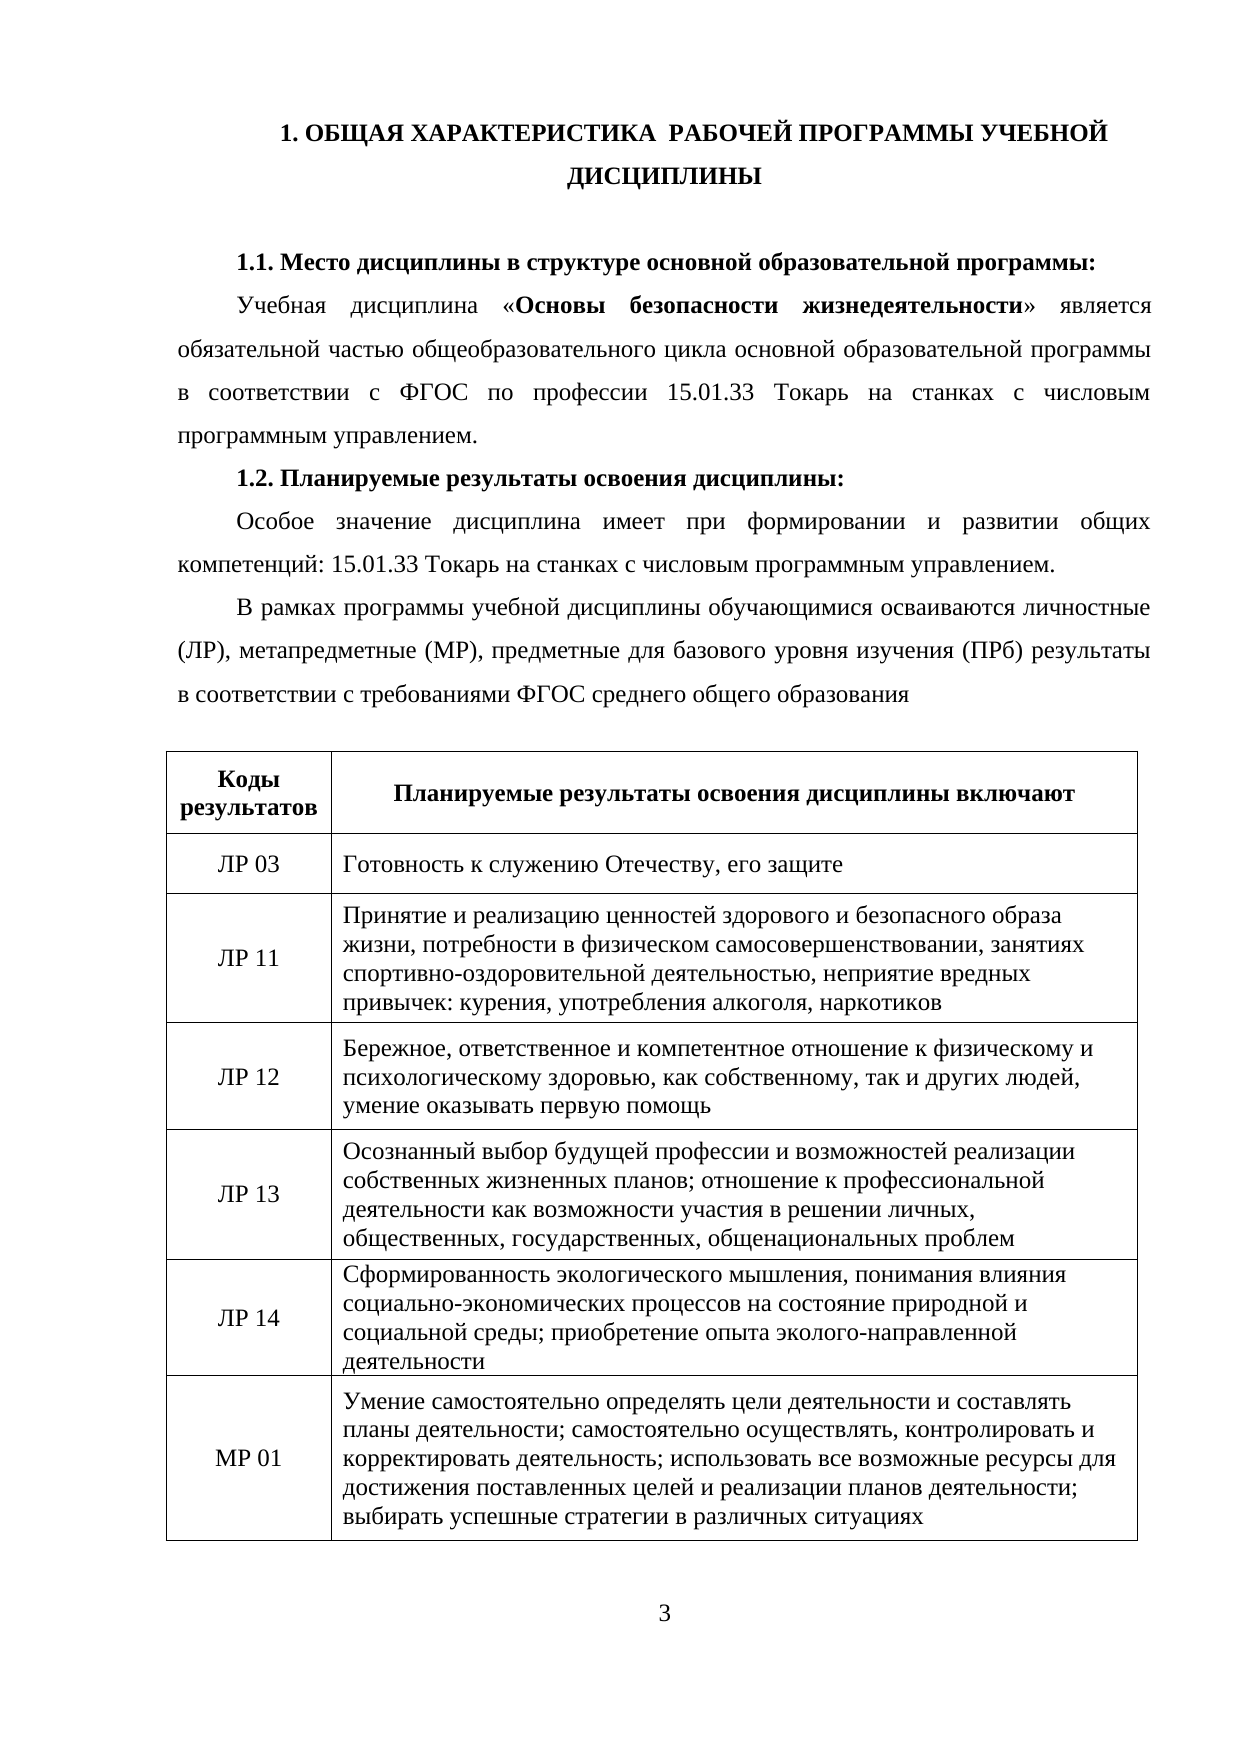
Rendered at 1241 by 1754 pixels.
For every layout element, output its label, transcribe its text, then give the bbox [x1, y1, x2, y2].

table_cell Принятие и реализацию ценностей здорового и безопасного образа жизни, потребности в физическом самосовершенствовании, занятиях спортивно-оздоровительной деятельностью, неприятие вредных привычек: курения, употребления алкоголя, наркотиков [332, 894, 1137, 1022]
table_cell ЛР 13 [167, 1130, 331, 1258]
table_cell Бережное, ответственное и компетентное отношение к физическому и психологическому здоровью, как собственному, так и других людей, умение оказывать первую помощь [332, 1023, 1137, 1128]
text 1.1. Место дисциплины в структуре основной образовательной программы: [177, 247, 1152, 276]
table_cell ЛР 11 [167, 894, 331, 1022]
text 1.2. Планируемые результаты освоения дисциплины: [177, 463, 1152, 492]
table_header Планируемые результаты освоения дисциплины включают [332, 752, 1137, 833]
table_cell ЛР 14 [167, 1260, 331, 1374]
text Учебная дисциплина «Основы безопасности жизнедеятельности» является обязательной частью общеобразовательного цикла основной образовательной программы в соответствии с ФГОС по профессии 15.01.33 Токарь на станках с числовым программным управлением. [177, 291, 1152, 449]
table_cell Умение самостоятельно определять цели деятельности и составлять планы деятельности; самостоятельно осуществлять, контролировать и корректировать деятельность; использовать все возможные ресурсы для достижения поставленных целей и реализации планов деятельности; выбирать успешные стратегии в различных ситуациях [332, 1376, 1137, 1540]
table_header Коды результатов [167, 752, 331, 833]
table_cell ЛР 03 [167, 834, 331, 892]
table_cell Готовность к служению Отечеству, его защите [332, 834, 1137, 892]
table_cell МР 01 [167, 1376, 331, 1540]
text Особое значение дисциплина имеет при формировании и развитии общих компетенций: 15.01.33 Токарь на станках с числовым программным управлением. [177, 506, 1152, 578]
table_cell ЛР 12 [167, 1023, 331, 1128]
table_cell Сформированность экологического мышления, понимания влияния социально-экономических процессов на состояние природной и социальной среды; приобретение опыта эколого-направленной деятельности [332, 1260, 1137, 1374]
table_cell Осознанный выбор будущей профессии и возможностей реализации собственных жизненных планов; отношение к профессиональной деятельности как возможности участия в решении личных, общественных, государственных, общенациональных проблем [332, 1130, 1137, 1258]
text 1. ОБЩАЯ ХАРАКТЕРИСТИКА РАБОЧЕЙ ПРОГРАММЫ УЧЕБНОЙ ДИСЦИПЛИНЫ [177, 118, 1152, 190]
text В рамках программы учебной дисциплины обучающимися осваиваются личностные (ЛР), метапредметные (МР), предметные для базового уровня изучения (ПРб) результаты в соответствии с требованиями ФГОС среднего общего образования [177, 592, 1152, 707]
